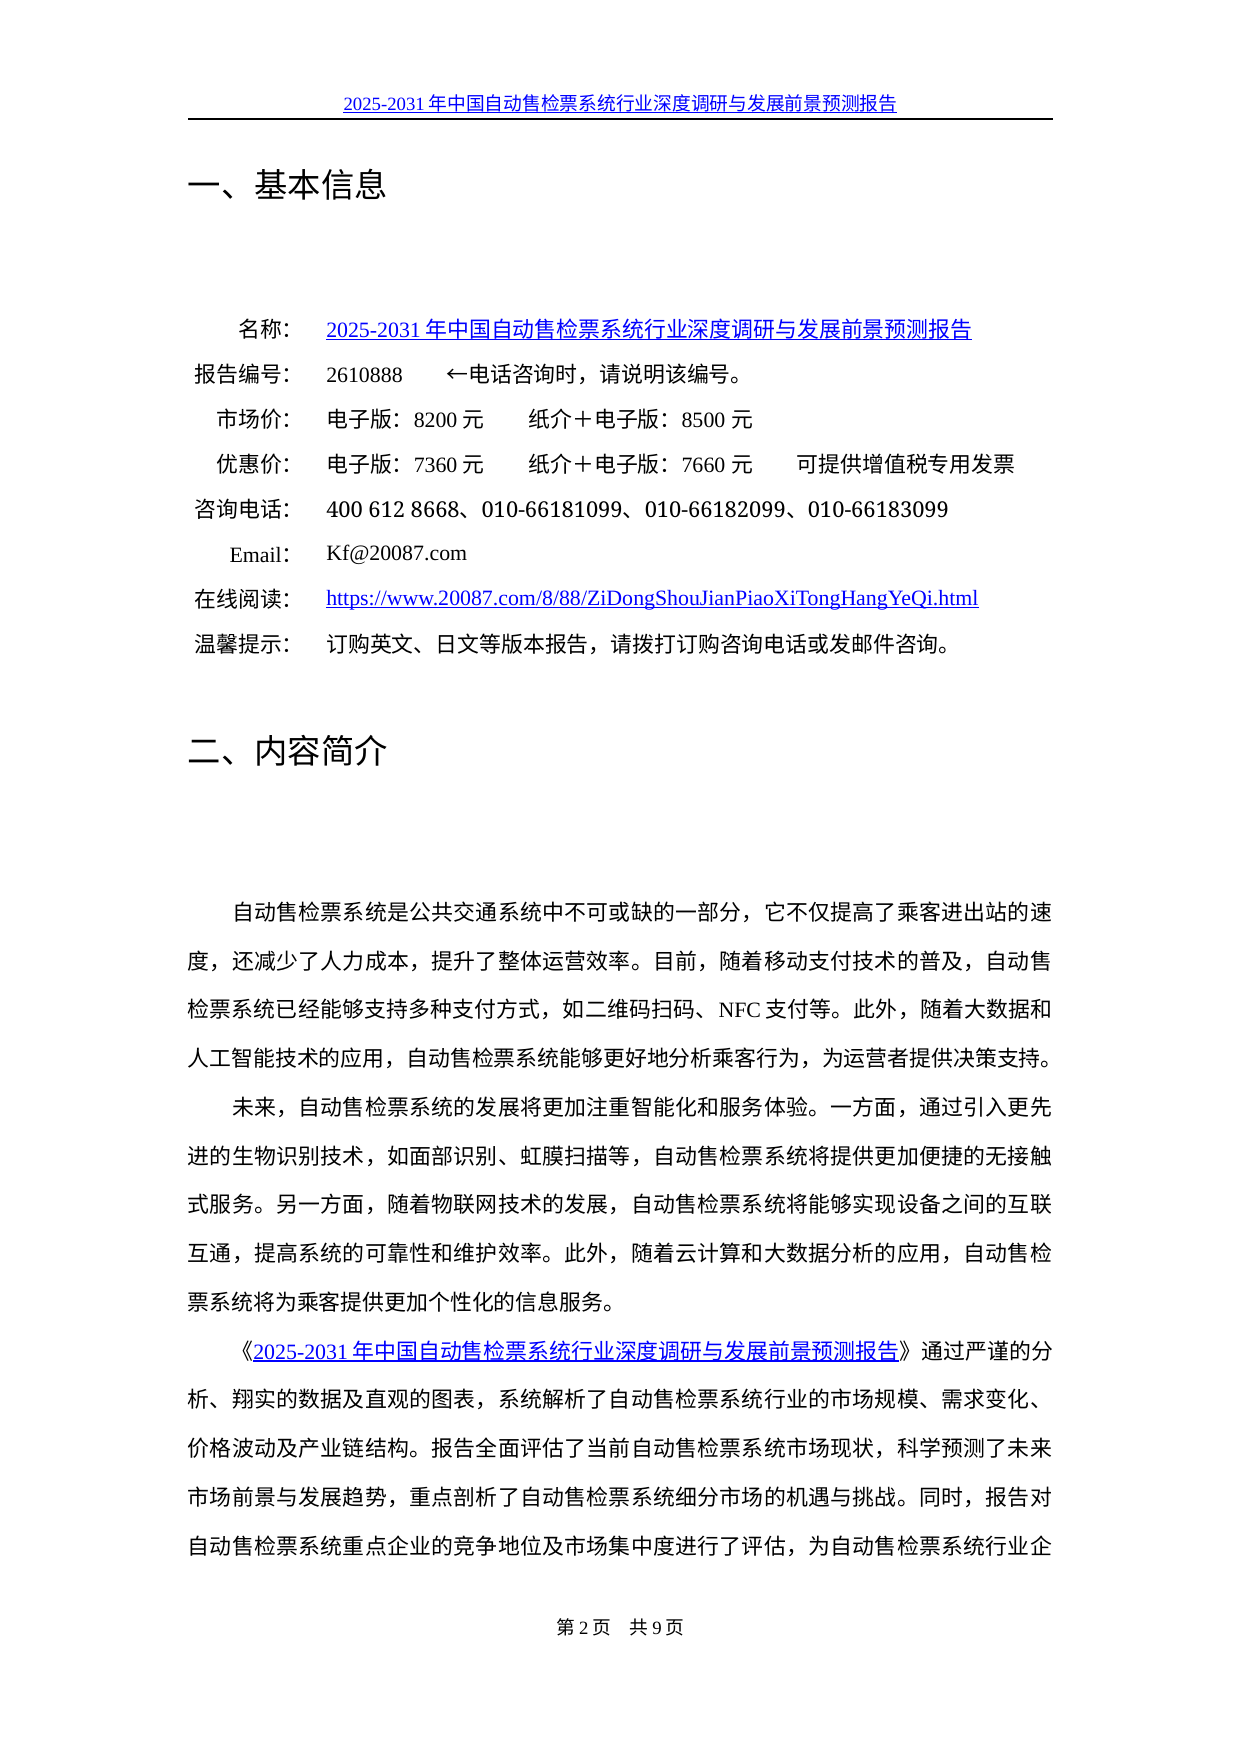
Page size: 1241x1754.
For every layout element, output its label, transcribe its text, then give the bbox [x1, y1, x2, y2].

table_cell Kf@20087.com [315, 537, 1073, 582]
table_cell 电子版：8200 元 纸介＋电子版：8500 元 [315, 402, 1073, 447]
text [187, 894, 1053, 1561]
table_cell 温馨提示： [167, 627, 315, 672]
title 二、内容简介 [187, 717, 1053, 782]
table_header 2025-2031年中国自动售检票系统行业深度调研与发展前景预测报告 [315, 312, 1073, 357]
table_cell 400 612 8668、010-66181099、010-66182099、010-66183099 [315, 492, 1073, 537]
table_cell 报告编号： [167, 357, 315, 402]
table_cell 电子版：7360 元 纸介＋电子版：7660 元 可提供增值税专用发票 [315, 447, 1073, 492]
table_header 名称： [167, 312, 315, 357]
table_cell Email： [167, 537, 315, 582]
table_cell 订购英文、日文等版本报告，请拨打订购咨询电话或发邮件咨询。 [315, 627, 1073, 672]
table_cell 在线阅读： [167, 582, 315, 627]
table_cell [315, 582, 1073, 627]
table_cell 咨询电话： [167, 492, 315, 537]
table_cell 市场价： [167, 402, 315, 447]
title 一、基本信息 [187, 150, 1053, 215]
table_cell 2610888 ←电话咨询时，请说明该编号。 [315, 357, 1073, 402]
table_cell 优惠价： [167, 447, 315, 492]
